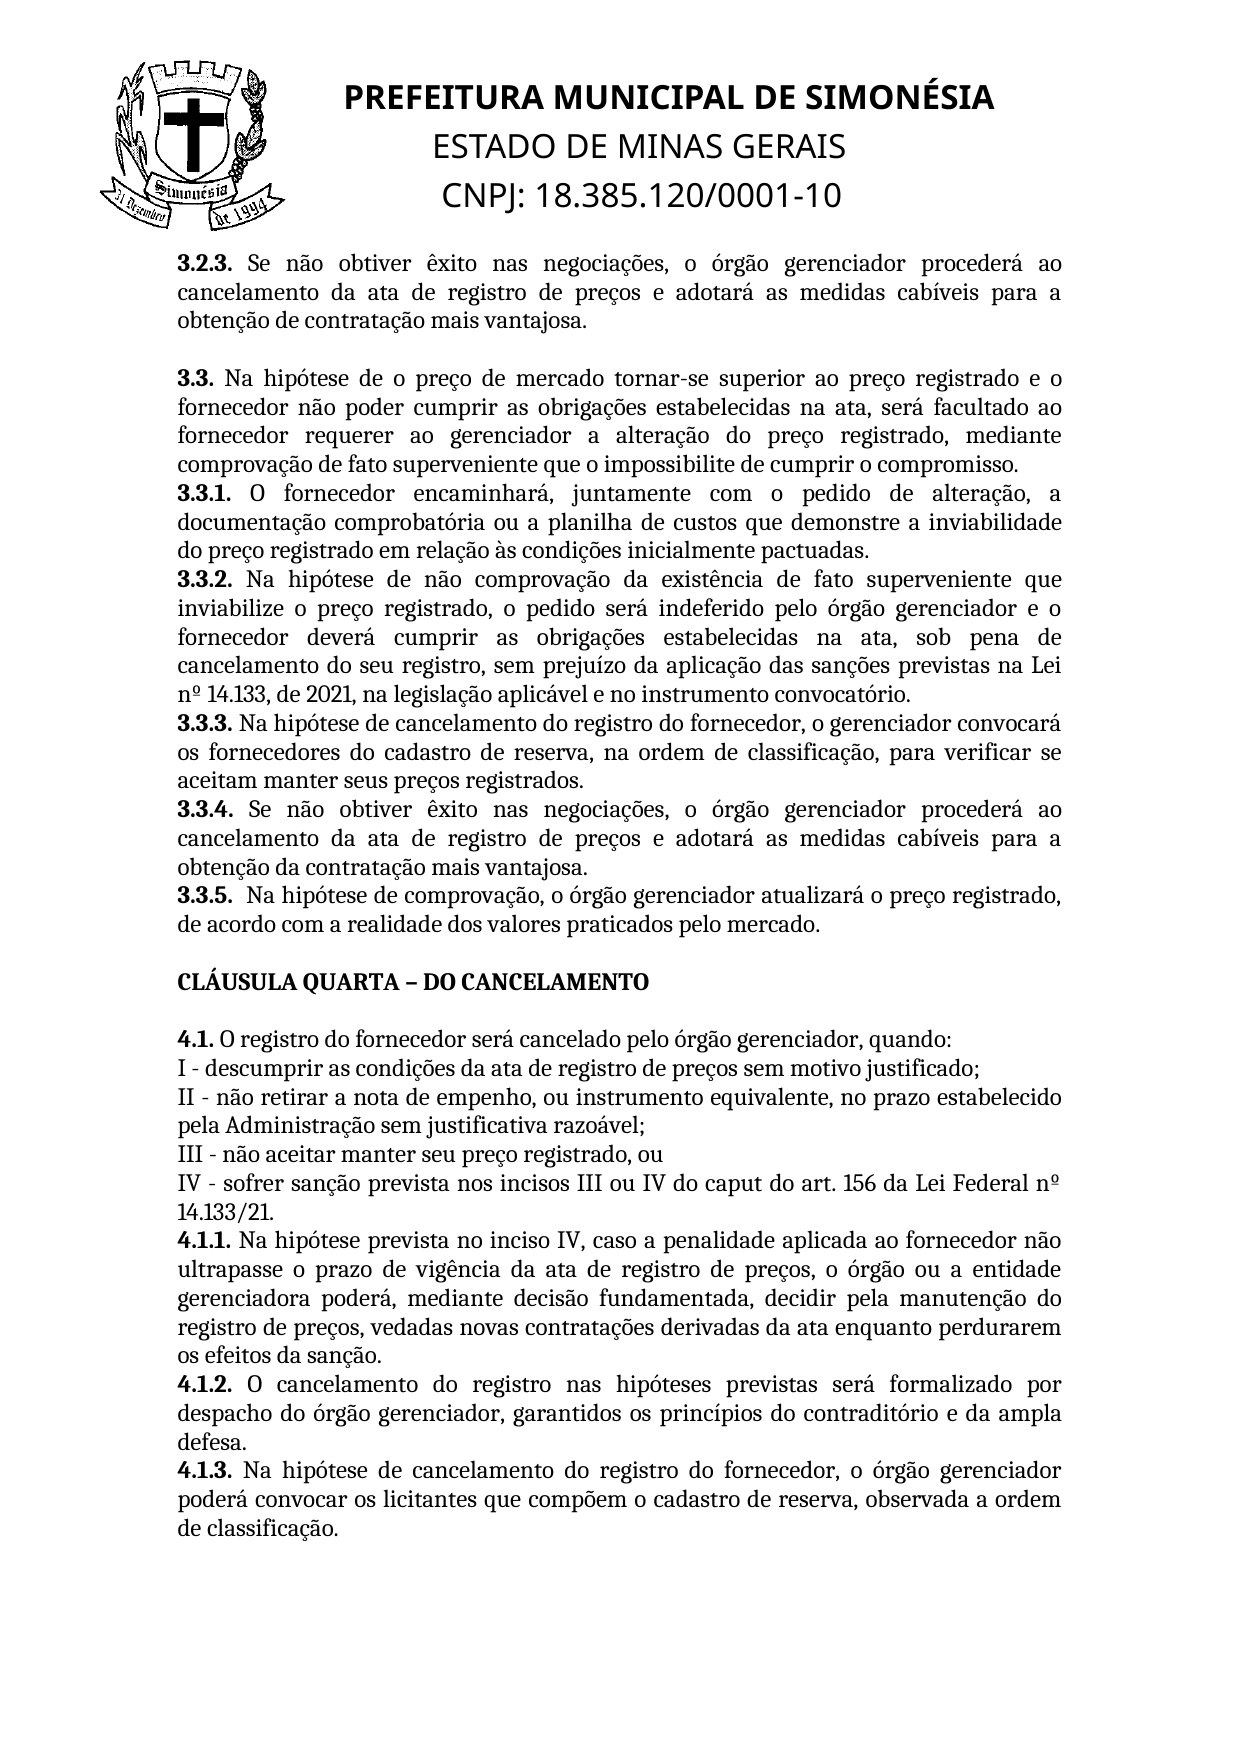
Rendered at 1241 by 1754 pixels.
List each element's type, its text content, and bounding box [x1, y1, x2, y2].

text II - não retirar a nota de empenho, ou instrumento equivalente, no prazo estabelecido pela Administração sem justificativa razoável; [177, 1082, 1063, 1140]
text I - descumprir as condições da ata de registro de preços sem motivo justificado; [177, 1054, 1063, 1082]
text 3.3.5. Na hipótese de comprovação, o órgão gerenciador atualizará o preço registrado, de acordo com a realidade dos valores praticados pelo mercado. [177, 881, 1063, 939]
text 4.1. O registro do fornecedor será cancelado pelo órgão gerenciador, quando: [177, 1025, 1063, 1054]
text 4.1.3. Na hipótese de cancelamento do registro do fornecedor, o órgão gerenciador poderá convocar os licitantes que compõem o cadastro de reserva, observada a ordem de classificação. [177, 1456, 1063, 1542]
text 3.3.1. O fornecedor encaminhará, juntamente com o pedido de alteração, a documentação comprobatória ou a planilha de custos que demonstre a inviabilidade do preço registrado em relação às condições inicialmente pactuadas. [177, 479, 1063, 565]
text 3.3.4. Se não obtiver êxito nas negociações, o órgão gerenciador procederá ao cancelamento da ata de registro de preços e adotará as medidas cabíveis para a obtenção da contratação mais vantajosa. [177, 795, 1063, 881]
text 3.2.3. Se não obtiver êxito nas negociações, o órgão gerenciador procederá ao cancelamento da ata de registro de preços e adotará as medidas cabíveis para a obtenção de contratação mais vantajosa. [177, 249, 1063, 335]
text CLÁUSULA QUARTA – DO CANCELAMENTO [177, 967, 1063, 996]
text 4.1.1. Na hipótese prevista no inciso IV, caso a penalidade aplicada ao fornecedor não ultrapasse o prazo de vigência da ata de registro de preços, o órgão ou a entidade gerenciadora poderá, mediante decisão fundamentada, decidir pela manutenção do registro de preços, vedadas novas contratações derivadas da ata enquanto perdurarem os efeitos da sanção. [177, 1226, 1063, 1370]
picture [87, 50, 293, 244]
text 3.3.3. Na hipótese de cancelamento do registro do fornecedor, o gerenciador convocará os fornecedores do cadastro de reserva, na ordem de classificação, para verificar se aceitam manter seus preços registrados. [177, 709, 1063, 795]
text III - não aceitar manter seu preço registrado, ou [177, 1140, 1063, 1169]
text 4.1.2. O cancelamento do registro nas hipóteses previstas será formalizado por despacho do órgão gerenciador, garantidos os princípios do contraditório e da ampla defesa. [177, 1370, 1063, 1456]
text IV - sofrer sanção prevista nos incisos III ou IV do caput do art. 156 da Lei Federal nº 14.133/21. [177, 1169, 1063, 1226]
text 3.3.2. Na hipótese de não comprovação da existência de fato superveniente que inviabilize o preço registrado, o pedido será indeferido pelo órgão gerenciador e o fornecedor deverá cumprir as obrigações estabelecidas na ata, sob pena de cancelamento do seu registro, sem prejuízo da aplicação das sanções previstas na Lei nº 14.133, de 2021, na legislação aplicável e no instrumento convocatório. [177, 565, 1063, 709]
text 3.3. Na hipótese de o preço de mercado tornar-se superior ao preço registrado e o fornecedor não poder cumprir as obrigações estabelecidas na ata, será facultado ao fornecedor requerer ao gerenciador a alteração do preço registrado, mediante comprovação de fato superveniente que o impossibilite de cumprir o compromisso. [177, 364, 1063, 479]
